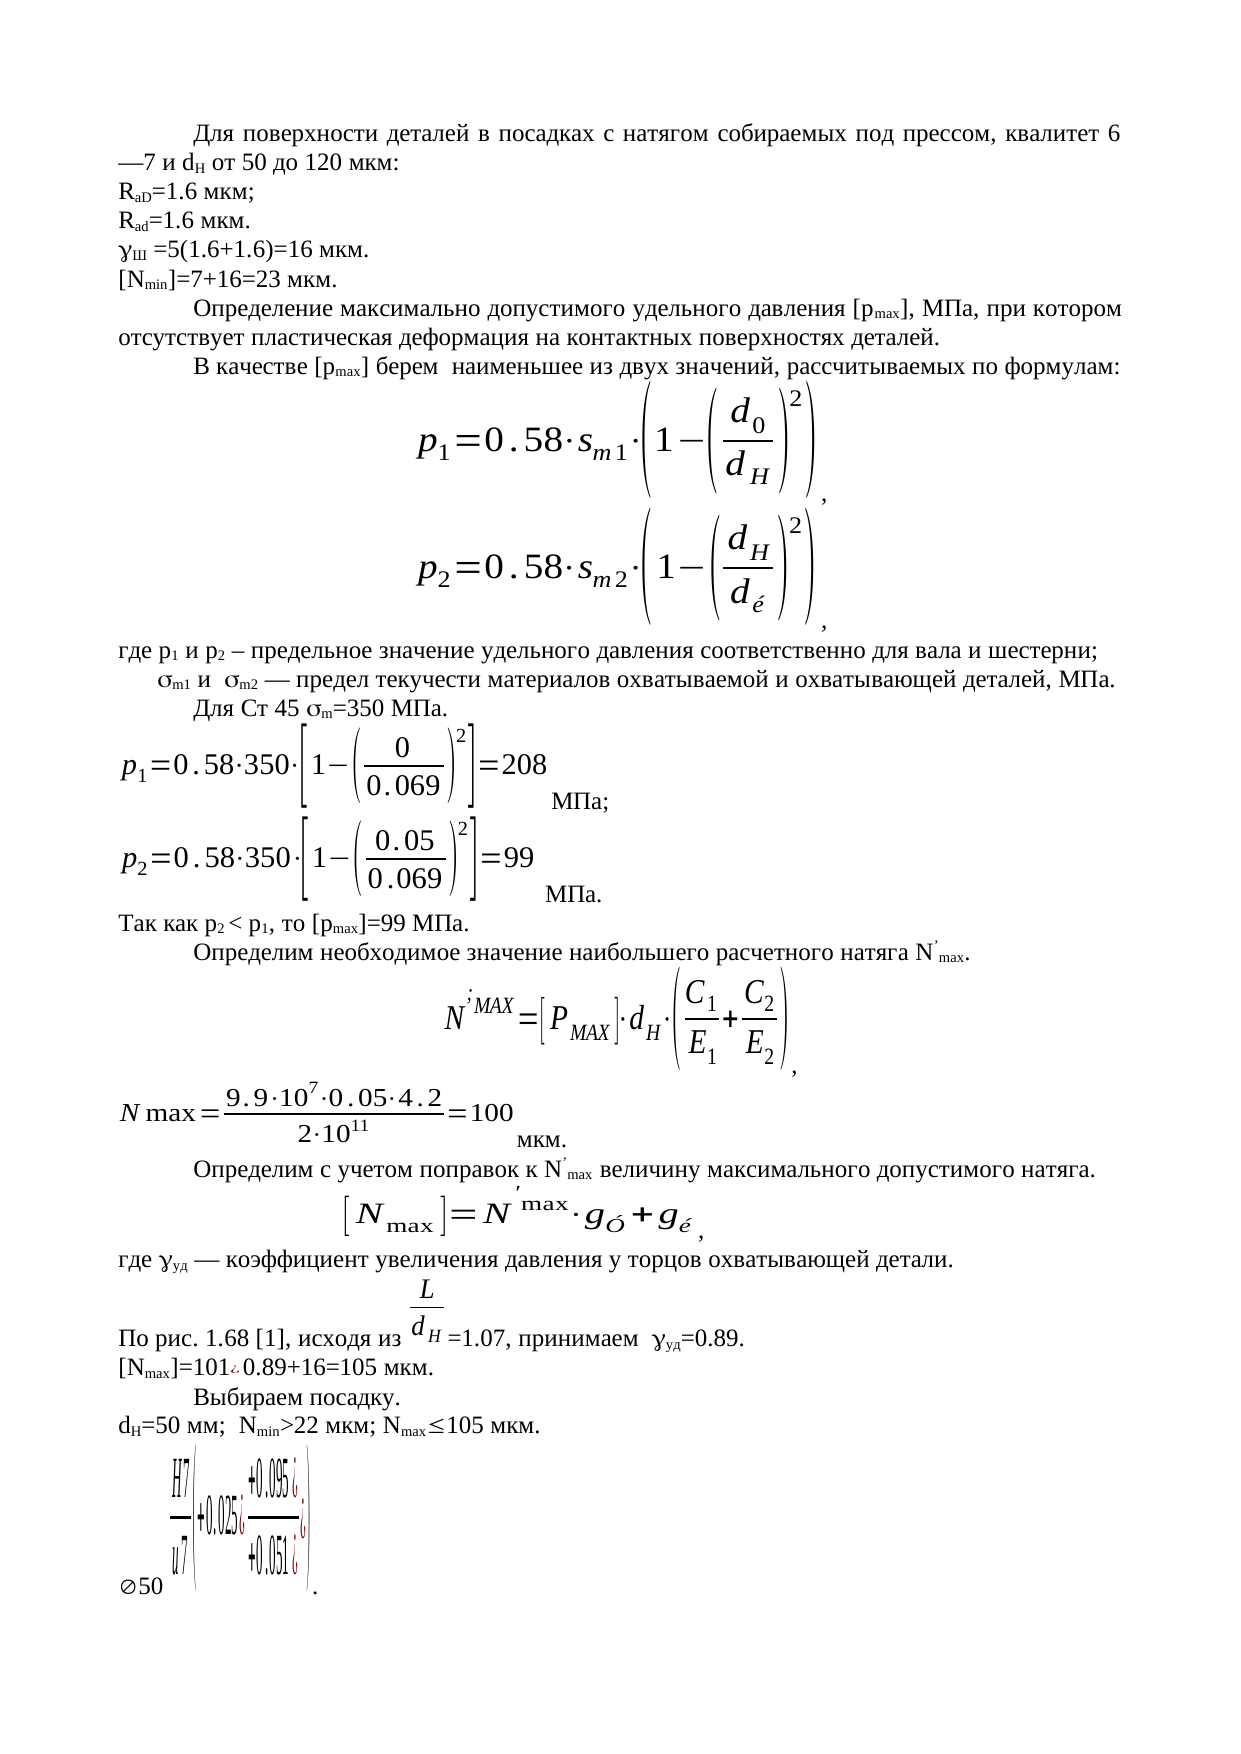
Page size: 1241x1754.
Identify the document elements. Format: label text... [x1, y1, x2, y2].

text , [118, 380, 1122, 507]
text Выбираем посадку. [118, 1381, 1122, 1410]
text где p1 и p2 – предельное значение удельного давления соответственно для вала и шестерни; [118, 634, 1122, 663]
text , [118, 1182, 1122, 1244]
text , [118, 507, 1122, 634]
text [Nmax]=1010.89+16=105 мкм. [118, 1352, 1122, 1381]
text Определим с учетом поправок к N’max величину максимального допустимого натяга. [118, 1153, 1122, 1182]
text Определение максимально допустимого удельного давления [pmax], МПа, при котором отсутствует пластическая деформация на контактных поверхностях деталей. [118, 292, 1122, 351]
text Так как p2 < p1, то [pmax]=99 МПа. [118, 908, 1122, 937]
text Для поверхности деталей в посадках с натягом собираемых под прессом, квалитет 6—7 и dH от 50 до 120 мкм: [118, 118, 1122, 176]
text Ш =5(1.6+1.6)=16 мкм. [118, 234, 1122, 263]
text dH=50 мм; Nmin>22 мкм; Nmax105 мкм. [118, 1410, 1122, 1439]
text 50 . [118, 1439, 1122, 1600]
text МПа; [118, 722, 1122, 815]
text По рис. 1.68 [1], исходя из =1.07, принимаем уд=0.89. [118, 1273, 1122, 1352]
text В качестве [pmax] берем наименьшее из двух значений, рассчитываемых по формулам: [118, 351, 1122, 380]
text Определим необходимое значение наибольшего расчетного натяга N’max. [118, 937, 1122, 966]
text МПа. [118, 815, 1122, 908]
text m1 и m2 — предел текучести материалов охватываемой и охватывающей деталей, МПа. [118, 663, 1122, 693]
text RaD=1.6 мкм; [118, 176, 1122, 205]
text , [118, 966, 1122, 1079]
text где уд — коэффициент увеличения давления у торцов охватывающей детали. [118, 1244, 1122, 1273]
text Rad=1.6 мкм. [118, 205, 1122, 234]
text мкм. [118, 1079, 1122, 1153]
text [Nmin]=7+16=23 мкм. [118, 263, 1122, 292]
text Для Ст 45 m=350 МПа. [118, 693, 1122, 722]
